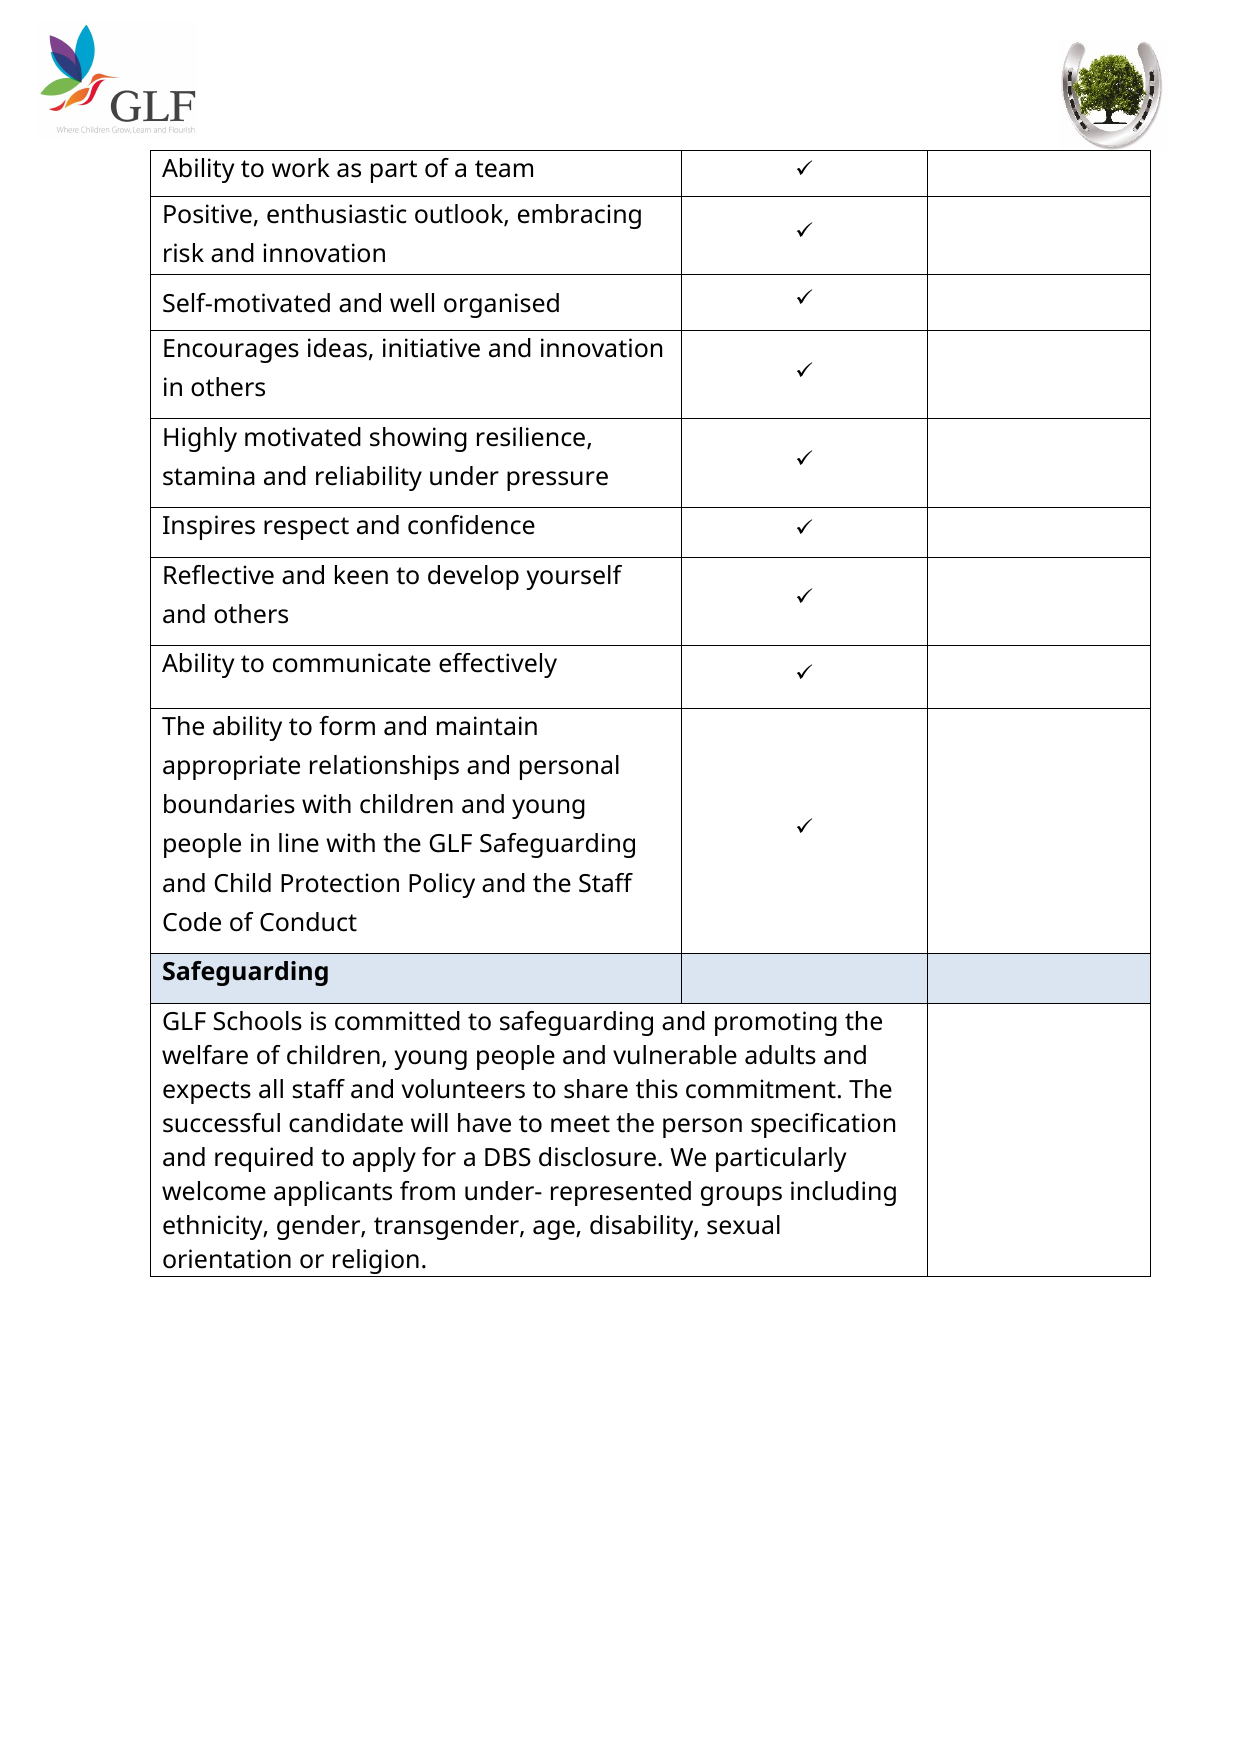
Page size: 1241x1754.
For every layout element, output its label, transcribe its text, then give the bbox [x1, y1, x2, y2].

table_cell [928, 151, 1150, 196]
table_cell Safeguarding [151, 954, 681, 1003]
table_cell [682, 331, 927, 418]
table_cell [682, 558, 927, 645]
table_cell [682, 197, 927, 274]
table_cell Positive, enthusiastic outlook, embracing risk and innovation [151, 197, 681, 274]
table_cell Ability to work as part of a team [151, 151, 681, 196]
table_cell [928, 954, 1150, 1003]
table_cell Ability to communicate effectively [151, 646, 681, 708]
picture [1059, 40, 1167, 151]
table_cell [928, 558, 1150, 645]
table_cell [682, 151, 927, 196]
table_cell Encourages ideas, initiative and innovation in others [151, 331, 681, 418]
table_cell [928, 646, 1150, 708]
table_cell GLF Schools is committed to safeguarding and promoting the welfare of children, young people and vulnerable adults and expects all staff and volunteers to share this commitment. The successful candidate will have to meet the person specification and required to apply for a DBS disclosure. We particularly welcome applicants from under- represented groups including ethnicity, gender, transgender, age, disability, sexual orientation or religion. [151, 1004, 927, 1276]
table_cell [928, 197, 1150, 274]
table_cell [928, 508, 1150, 557]
table_cell [928, 331, 1150, 418]
table_cell Inspires respect and confidence [151, 508, 681, 557]
table_cell [682, 508, 927, 557]
picture [37, 20, 198, 139]
table_cell [928, 275, 1150, 330]
table_cell [682, 954, 927, 1003]
table_cell [682, 646, 927, 708]
table_cell [928, 709, 1150, 953]
table_cell [928, 1004, 1150, 1276]
table_cell Reflective and keen to develop yourself and others [151, 558, 681, 645]
table_cell Highly motivated showing resilience, stamina and reliability under pressure [151, 419, 681, 507]
table_cell [928, 419, 1150, 507]
table_cell The ability to form and maintain appropriate relationships and personal boundaries with children and young people in line with the GLF Safeguarding and Child Protection Policy and the Staff Code of Conduct [151, 709, 681, 953]
table_cell [682, 709, 927, 953]
table_cell [682, 419, 927, 507]
table_cell [682, 275, 927, 330]
table_cell Self-motivated and well organised [151, 275, 681, 330]
